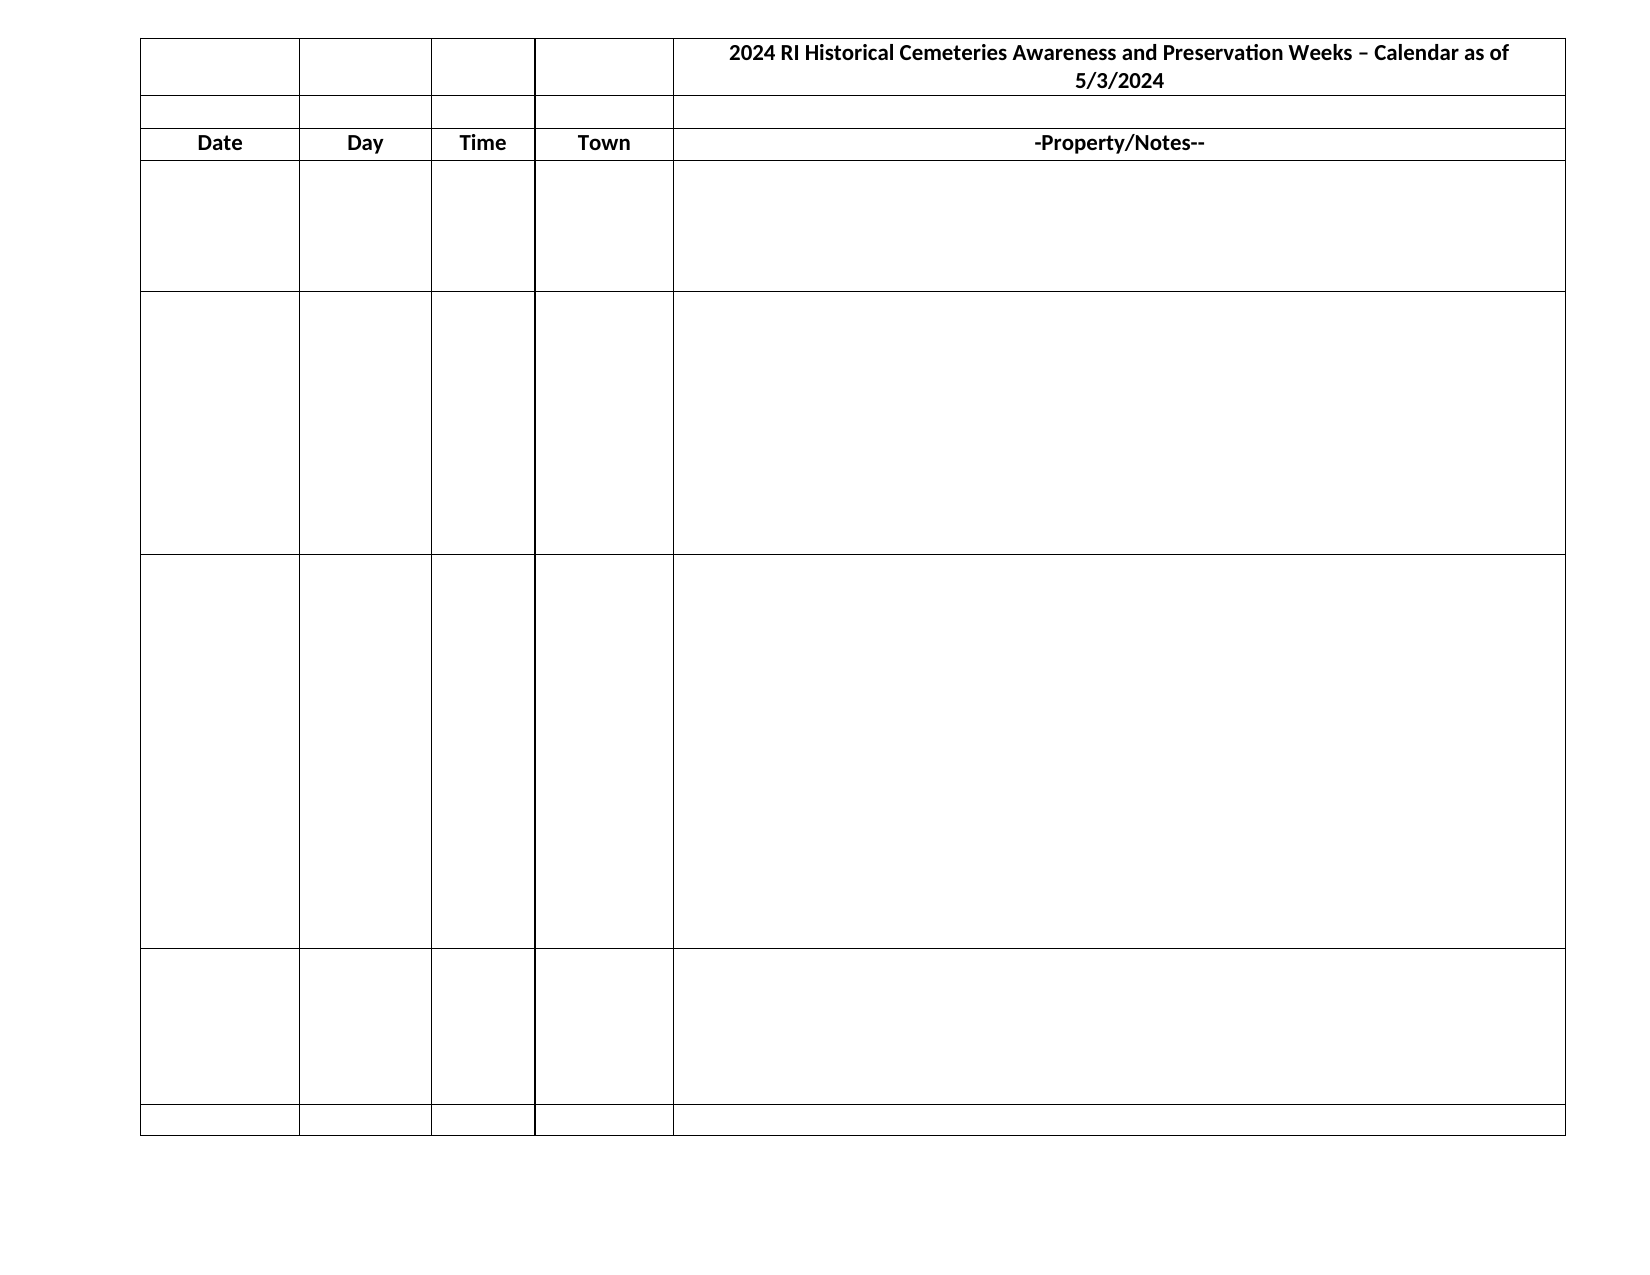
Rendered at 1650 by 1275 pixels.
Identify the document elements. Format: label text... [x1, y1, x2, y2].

table_cell Town [536, 129, 673, 160]
table_cell [432, 555, 534, 948]
table_cell [300, 949, 431, 1104]
table_cell [536, 292, 673, 554]
table_header [300, 39, 431, 94]
table_cell Time [432, 129, 534, 160]
table_header 2024 RI Historical Cemeteries Awareness and Preservation Weeks – Calendar as of 5/3/2024 [674, 39, 1565, 94]
table_cell [674, 96, 1565, 127]
table_cell [300, 555, 431, 948]
table_cell [300, 1105, 431, 1135]
table_cell [432, 161, 534, 291]
table_cell [432, 292, 534, 554]
table_cell [674, 555, 1565, 948]
table_cell [300, 292, 431, 554]
table_cell [432, 96, 534, 127]
table_cell [674, 161, 1565, 291]
table_cell -Property/Notes-- [674, 129, 1565, 160]
table_cell [536, 1105, 673, 1135]
table_cell [536, 949, 673, 1104]
table_header [536, 39, 673, 94]
table_cell [674, 949, 1565, 1104]
table_cell [674, 292, 1565, 554]
table_cell [300, 161, 431, 291]
table_cell Day [300, 129, 431, 160]
table_cell [432, 1105, 534, 1135]
table_cell [141, 292, 299, 554]
table_cell [141, 949, 299, 1104]
table_cell [141, 1105, 299, 1135]
table_header [141, 39, 299, 94]
table_cell [536, 555, 673, 948]
table_cell [536, 96, 673, 127]
table_header [432, 39, 534, 94]
table_cell [432, 949, 534, 1104]
table_cell [141, 555, 299, 948]
table_cell [300, 96, 431, 127]
table_cell [674, 1105, 1565, 1135]
table_cell [536, 161, 673, 291]
table_cell Date [141, 129, 299, 160]
table_cell [141, 161, 299, 291]
table_cell [141, 96, 299, 127]
